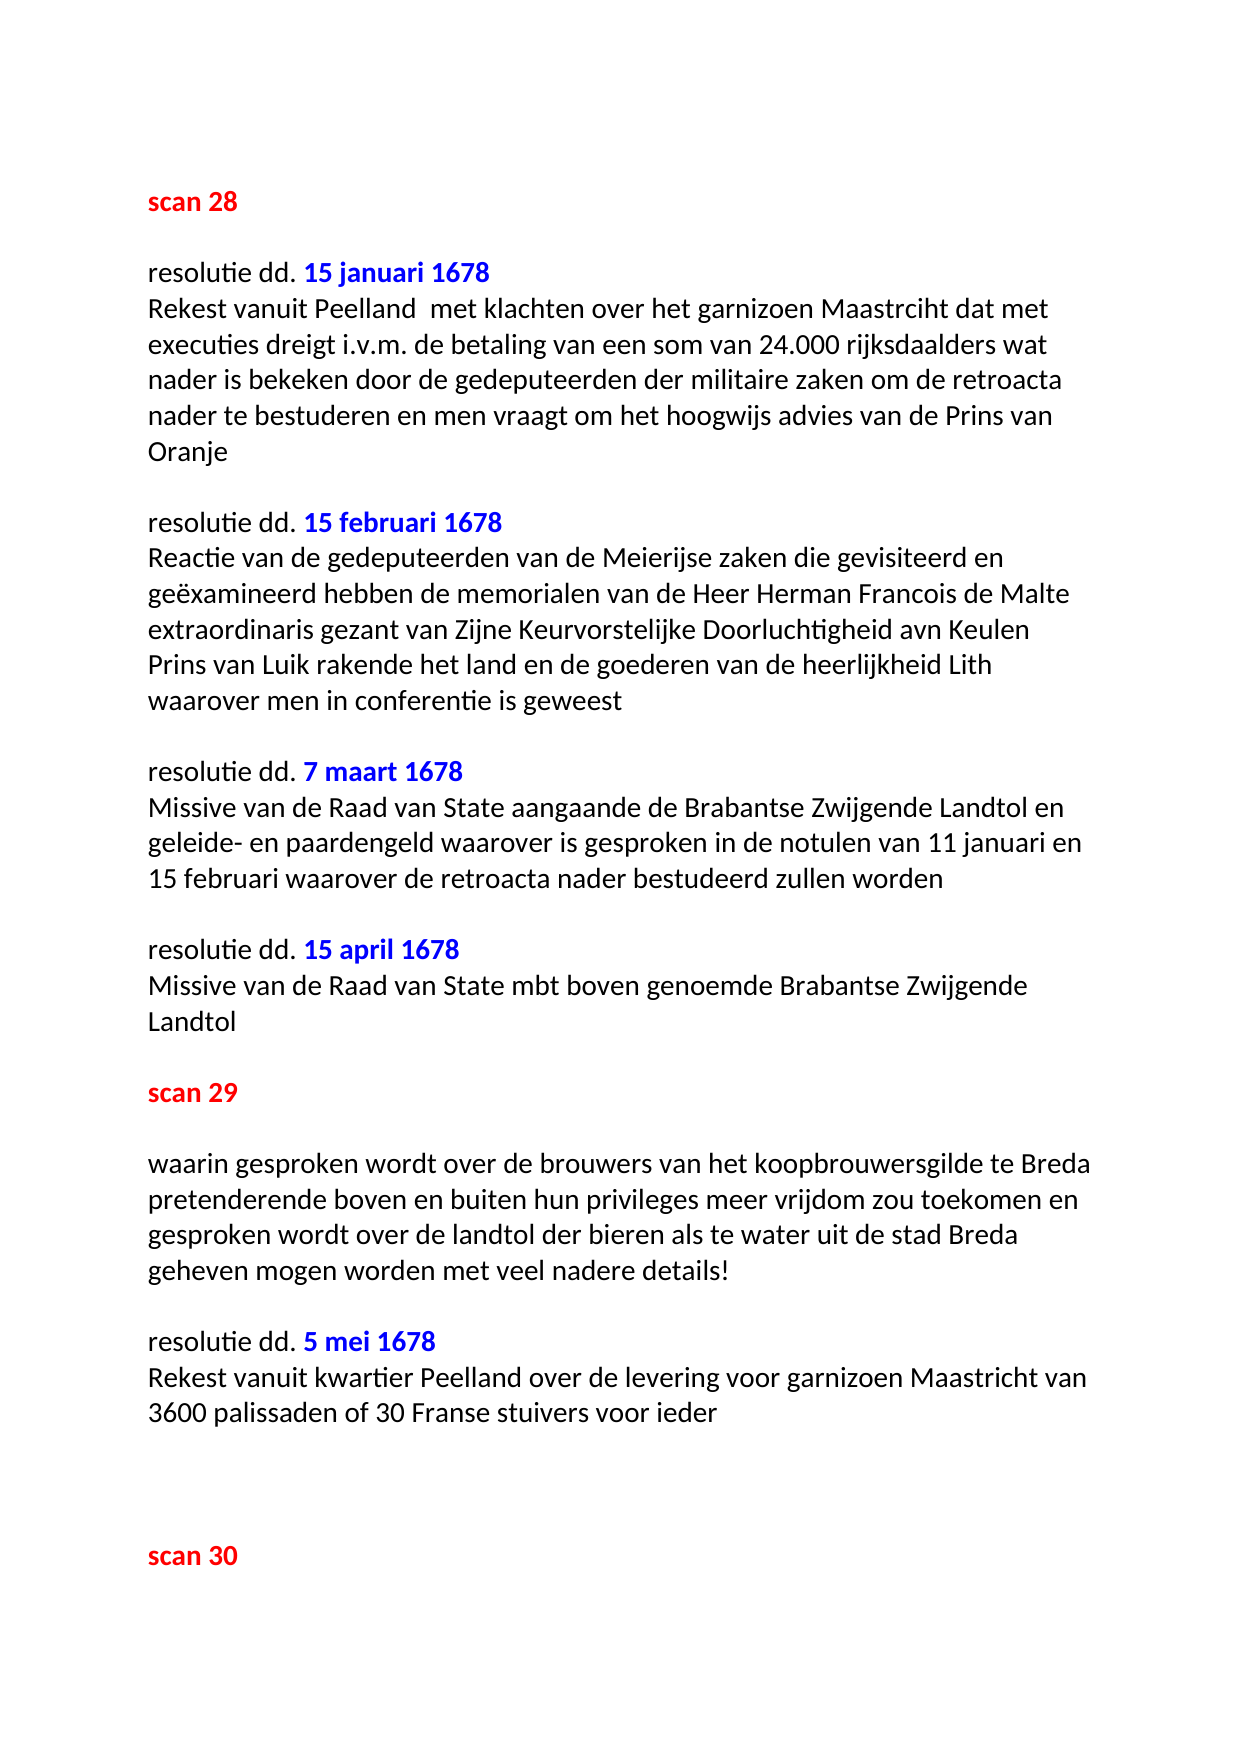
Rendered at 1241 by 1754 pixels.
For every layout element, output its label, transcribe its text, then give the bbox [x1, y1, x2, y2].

text Rekest vanuit Peelland met klachten over het garnizoen Maastrciht dat met executies dreigt i.v.m. de betaling van een som van 24.000 rijksdaalders wat nader is bekeken door de gedeputeerden der militaire zaken om de retroacta nader te bestuderen en men vraagt om het hoogwijs advies van de Prins van Oranje [148, 290, 1093, 468]
text Reactie van de gedeputeerden van de Meierijse zaken die gevisiteerd en geëxamineerd hebben de memorialen van de Heer Herman Francois de Malte extraordinaris gezant van Zijne Keurvorstelijke Doorluchtigheid avn Keulen Prins van Luik rakende het land en de goederen van de heerlijkheid Lith waarover men in conferentie is geweest [148, 539, 1093, 718]
text resolutie dd. 15 januari 1678 [148, 254, 1093, 290]
text resolutie dd. 7 maart 1678 [148, 753, 1093, 789]
text resolutie dd. 15 februari 1678 [148, 504, 1093, 539]
text scan 30 [148, 1537, 1093, 1573]
text Missive van de Raad van State aangaande de Brabantse Zwijgende Landtol en geleide- en paardengeld waarover is gesproken in de notulen van 11 januari en 15 februari waarover de retroacta nader bestudeerd zullen worden [148, 789, 1093, 896]
text waarin gesproken wordt over de brouwers van het koopbrouwersgilde te Breda pretenderende boven en buiten hun privileges meer vrijdom zou toekomen en gesproken wordt over de landtol der bieren als te water uit de stad Breda geheven mogen worden met veel nadere details! [148, 1145, 1093, 1288]
text resolutie dd. 5 mei 1678 [148, 1323, 1093, 1359]
text Rekest vanuit kwartier Peelland over de levering voor garnizoen Maastricht van 3600 palissaden of 30 Franse stuivers voor ieder [148, 1359, 1093, 1430]
text scan 28 [148, 183, 1093, 219]
text resolutie dd. 15 april 1678 [148, 931, 1093, 967]
text scan 29 [148, 1074, 1093, 1109]
text Missive van de Raad van State mbt boven genoemde Brabantse Zwijgende Landtol [148, 967, 1093, 1038]
